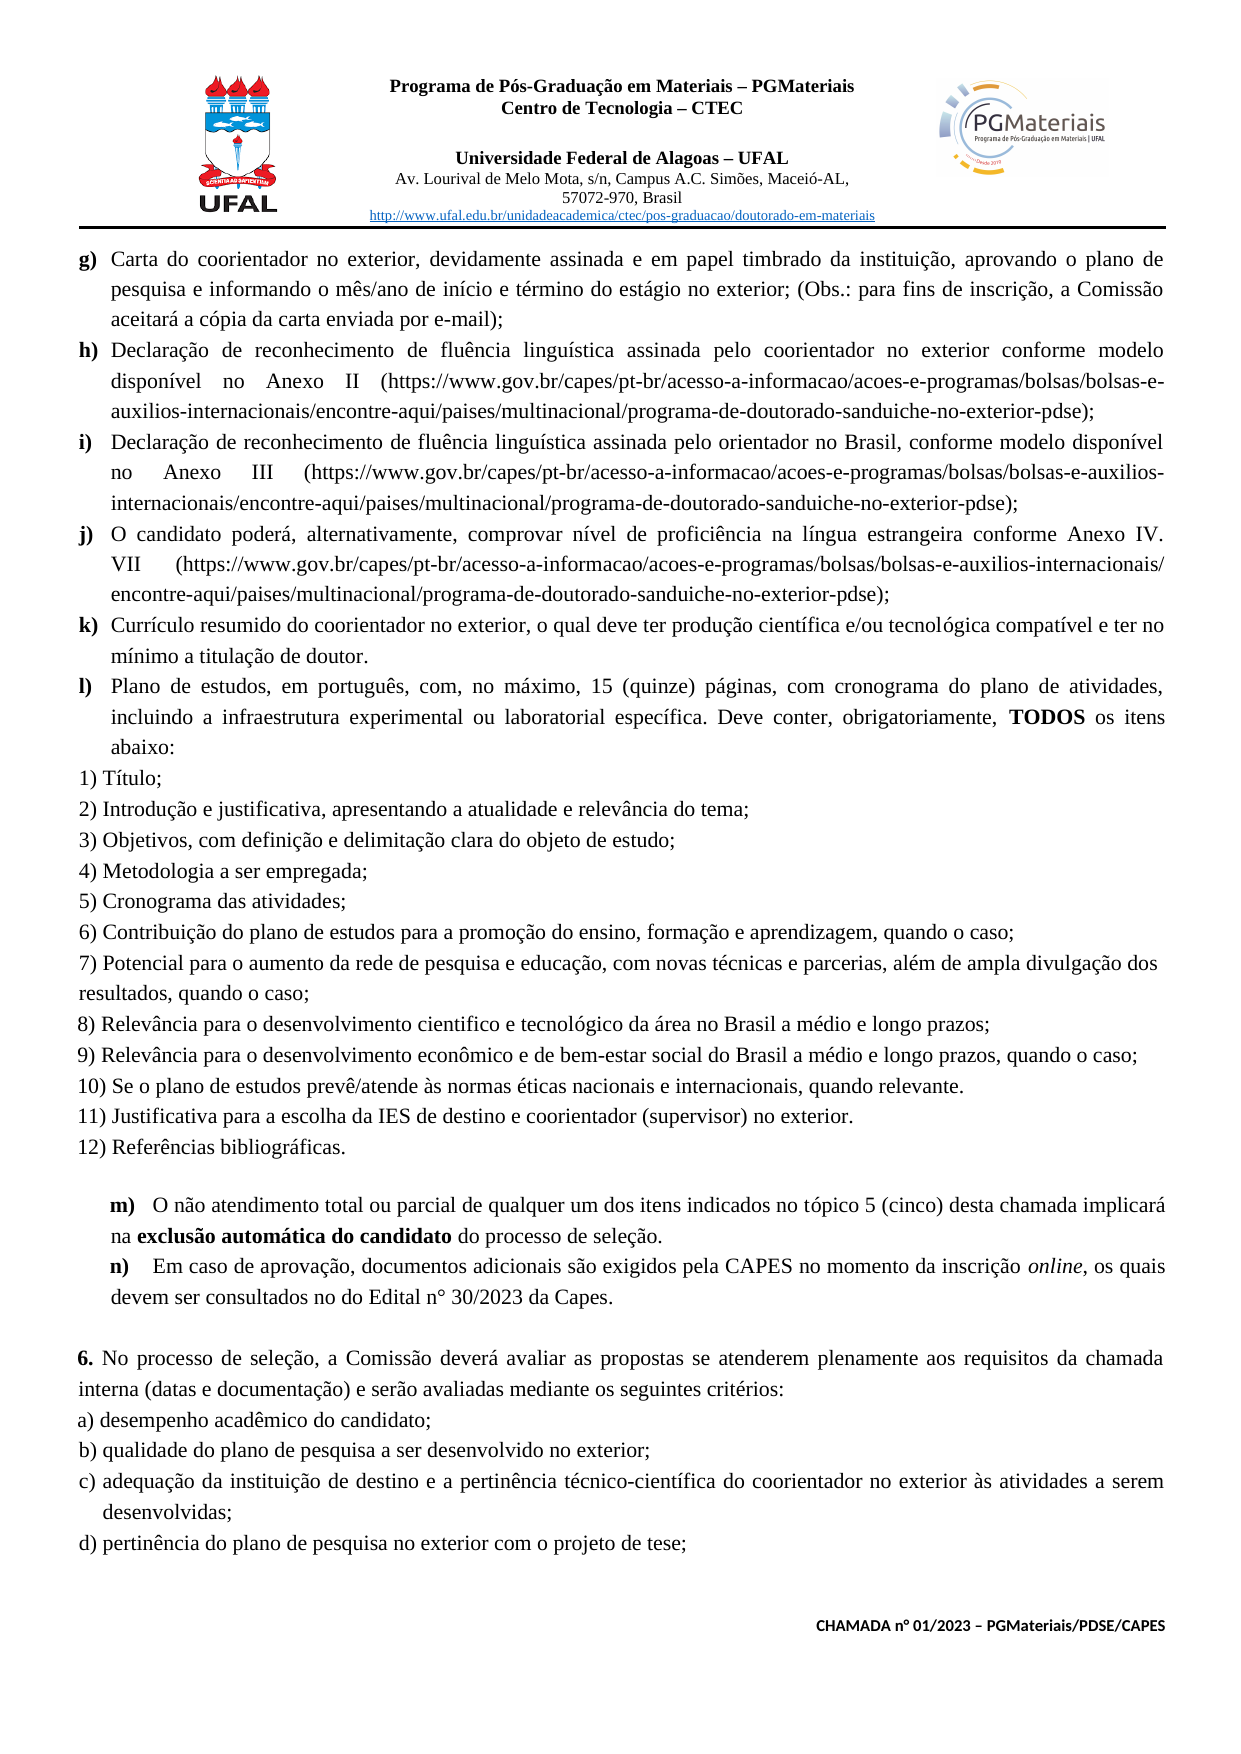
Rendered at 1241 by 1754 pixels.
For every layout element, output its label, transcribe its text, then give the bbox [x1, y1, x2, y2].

picture [194, 68, 281, 219]
list Currículo resumido do coorientador no exterior, o qual deve ter produção científica e/ou tecnológica compatível e ter no mínimo a titulação de doutor. [79, 612, 1166, 668]
list O candidato poderá, alternativamente, comprovar nível de proficiência na língua estrangeira conforme Anexo IV. VII (https://www.gov.br/capes/pt-br/acesso-a-informacao/acoes-e-programas/bolsas/bolsas-e-auxilios-internacionais/encontre-aqui/paises/multinacional/programa-de-doutorado-sanduiche-no-exterior-pdse); [79, 521, 1166, 607]
list Em caso de aprovação, documentos adicionais são exigidos pela CAPES no momento da inscrição online, os quais devem ser consultados no do Edital n° 30/2023 da Capes. [109, 1253, 1166, 1309]
list Objetivos, com definição e delimitação clara do objeto de estudo; [79, 827, 1166, 852]
list qualidade do plano de pesquisa a ser desenvolvido no exterior; [79, 1437, 1166, 1463]
list pertinência do plano de pesquisa no exterior com o projeto de tese; [79, 1529, 1166, 1555]
list Declaração de reconhecimento de fluência linguística assinada pelo orientador no Brasil, conforme modelo disponível no Anexo III (https://www.gov.br/capes/pt-br/acesso-a-informacao/acoes-e-programas/bolsas/bolsas-e-auxilios-internacionais/encontre-aqui/paises/multinacional/programa-de-doutorado-sanduiche-no-exterior-pdse); [79, 429, 1166, 515]
text 12) Referências bibliográficas. [77, 1134, 1166, 1159]
list Declaração de reconhecimento de fluência linguística assinada pelo coorientador no exterior conforme modelo disponível no Anexo II (https://www.gov.br/capes/pt-br/acesso-a-informacao/acoes-e-programas/bolsas/bolsas-e-auxilios-internacionais/encontre-aqui/paises/multinacional/programa-de-doutorado-sanduiche-no-exterior-pdse); [79, 337, 1166, 423]
list Título; [79, 765, 1166, 790]
list Introdução e justificativa, apresentando a atualidade e relevância do tema; [79, 796, 1166, 821]
list Plano de estudos, em português, com, no máximo, 15 (quinze) páginas, com cronograma do plano de atividades, incluindo a infraestrutura experimental ou laboratorial específica. Deve conter, obrigatoriamente, TODOS os itens abaixo: [79, 673, 1166, 759]
text 8) Relevância para o desenvolvimento cientifico e tecnológico da área no Brasil a médio e longo prazos; [77, 1011, 1166, 1036]
text 10) Se o plano de estudos prevê/atende às normas éticas nacionais e internacionais, quando relevante. [77, 1073, 1166, 1098]
text 11) Justificativa para a escolha da IES de destino e coorientador (supervisor) no exterior. [77, 1103, 1166, 1129]
list Carta do coorientador no exterior, devidamente assinada e em papel timbrado da instituição, aprovando o plano de pesquisa e informando o mês/ano de início e término do estágio no exterior; (Obs.: para fins de inscrição, a Comissão aceitará a cópia da carta enviada por e-mail); [79, 246, 1166, 332]
picture [935, 78, 1109, 177]
text 6) Contribuição do plano de estudos para a promoção do ensino, formação e aprendizagem, quando o caso; [79, 919, 1166, 944]
list adequação da instituição de destino e a pertinência técnico-científica do coorientador no exterior às atividades a serem desenvolvidas; [79, 1468, 1166, 1524]
text 5) Cronograma das atividades; [79, 888, 1166, 914]
text 6. No processo de seleção, a Comissão deverá avaliar as propostas se atenderem plenamente aos requisitos da chamada interna (datas e documentação) e serão avaliadas mediante os seguintes critérios: [77, 1345, 1166, 1401]
list O não atendimento total ou parcial de qualquer um dos itens indicados no tópico 5 (cinco) desta chamada implicará na exclusão automática do candidato do processo de seleção. [109, 1192, 1166, 1248]
text 9) Relevância para o desenvolvimento econômico e de bem-estar social do Brasil a médio e longo prazos, quando o caso; [77, 1042, 1166, 1067]
text 7) Potencial para o aumento da rede de pesquisa e educação, com novas técnicas e parcerias, além de ampla divulgação dos resultados, quando o caso; [79, 950, 1166, 1006]
text a) desempenho acadêmico do candidato; [77, 1407, 1166, 1432]
list Metodologia a ser empregada; [79, 858, 1166, 883]
